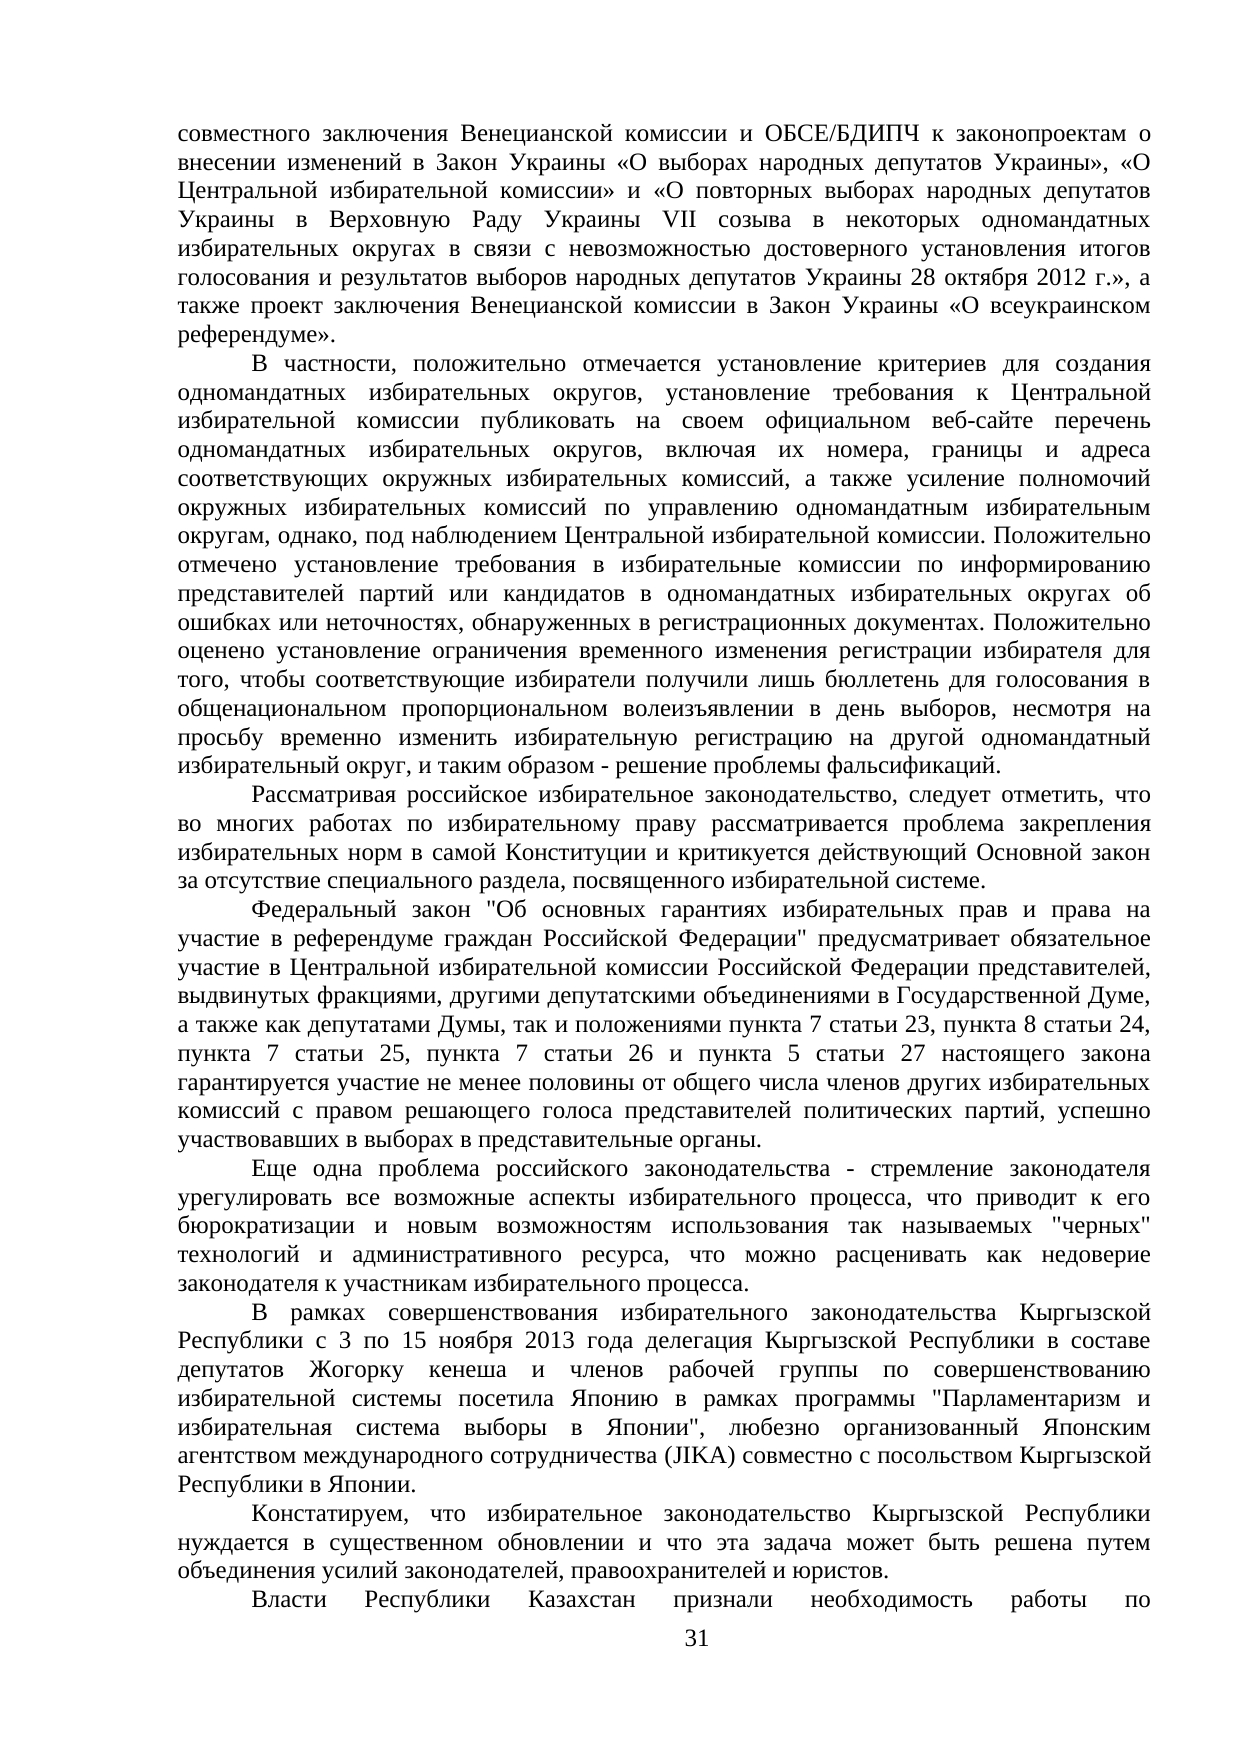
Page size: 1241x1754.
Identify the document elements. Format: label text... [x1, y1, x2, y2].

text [177, 1584, 1152, 1613]
text В частности, положительно отмечается установление критериев для создания одномандатных избирательных округов, установление требования к Центральной избирательной комиссии публиковать на своем официальном веб-сайте перечень одномандатных избирательных округов, включая их номера, границы и адреса соответствующих окружных избирательных комиссий, а также усиление полномочий окружных избирательных комиссий по управлению одномандатным избирательным округам, однако, под наблюдением Центральной избирательной комиссии. Положительно отмечено установление требования в избирательные комиссии по информированию представителей партий или кандидатов в одномандатных избирательных округах об ошибках или неточностях, обнаруженных в регистрационных документах. Положительно оценено установление ограничения временного изменения регистрации избирателя для того, чтобы соответствующие избиратели получили лишь бюллетень для голосования в общенациональном пропорциональном волеизъявлении в день выборов, несмотря на просьбу временно изменить избирательную регистрацию на другой одномандатный избирательный округ, и таким образом - решение проблемы фальсификаций. [177, 348, 1152, 779]
text Федеральный закон "Об основных гарантиях избирательных прав и права на участие в референдуме граждан Российской Федерации" предусматривает обязательное участие в Центральной избирательной комиссии Российской Федерации представителей, выдвинутых фракциями, другими депутатскими объединениями в Государственной Думе, а также как депутатами Думы, так и положениями пункта 7 статьи 23, пункта 8 статьи 24, пункта 7 статьи 25, пункта 7 статьи 26 и пункта 5 статьи 27 настоящего закона гарантируется участие не менее половины от общего числа членов других избирательных комиссий с правом решающего голоса представителей политических партий, успешно участвовавших в выборах в представительные органы. [177, 894, 1152, 1153]
text Констатируем, что избирательное законодательство Кыргызской Республики нуждается в существенном обновлении и что эта задача может быть решена путем объединения усилий законодателей, правоохранителей и юристов. [177, 1498, 1152, 1584]
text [177, 118, 1152, 348]
text В рамках совершенствования избирательного законодательства Кыргызской Республики с 3 по 15 ноября 2013 года делегация Кыргызской Республики в составе депутатов Жогорку кенеша и членов рабочей группы по совершенствованию избирательной системы посетила Японию в рамках программы "Парламентаризм и избирательная система выборы в Японии", любезно организованный Японским агентством международного сотрудничества (JIKA) совместно с посольством Кыргызской Республики в Японии. [177, 1297, 1152, 1498]
text Рассматривая российское избирательное законодательство, следует отметить, что во многих работах по избирательному праву рассматривается проблема закрепления избирательных норм в самой Конституции и критикуется действующий Основной закон за отсутствие специального раздела, посвященного избирательной системе. [177, 779, 1152, 894]
text Еще одна проблема российского законодательства - стремление законодателя урегулировать все возможные аспекты избирательного процесса, что приводит к его бюрократизации и новым возможностям использования так называемых "черных" технологий и административного ресурса, что можно расценивать как недоверие законодателя к участникам избирательного процесса. [177, 1153, 1152, 1297]
